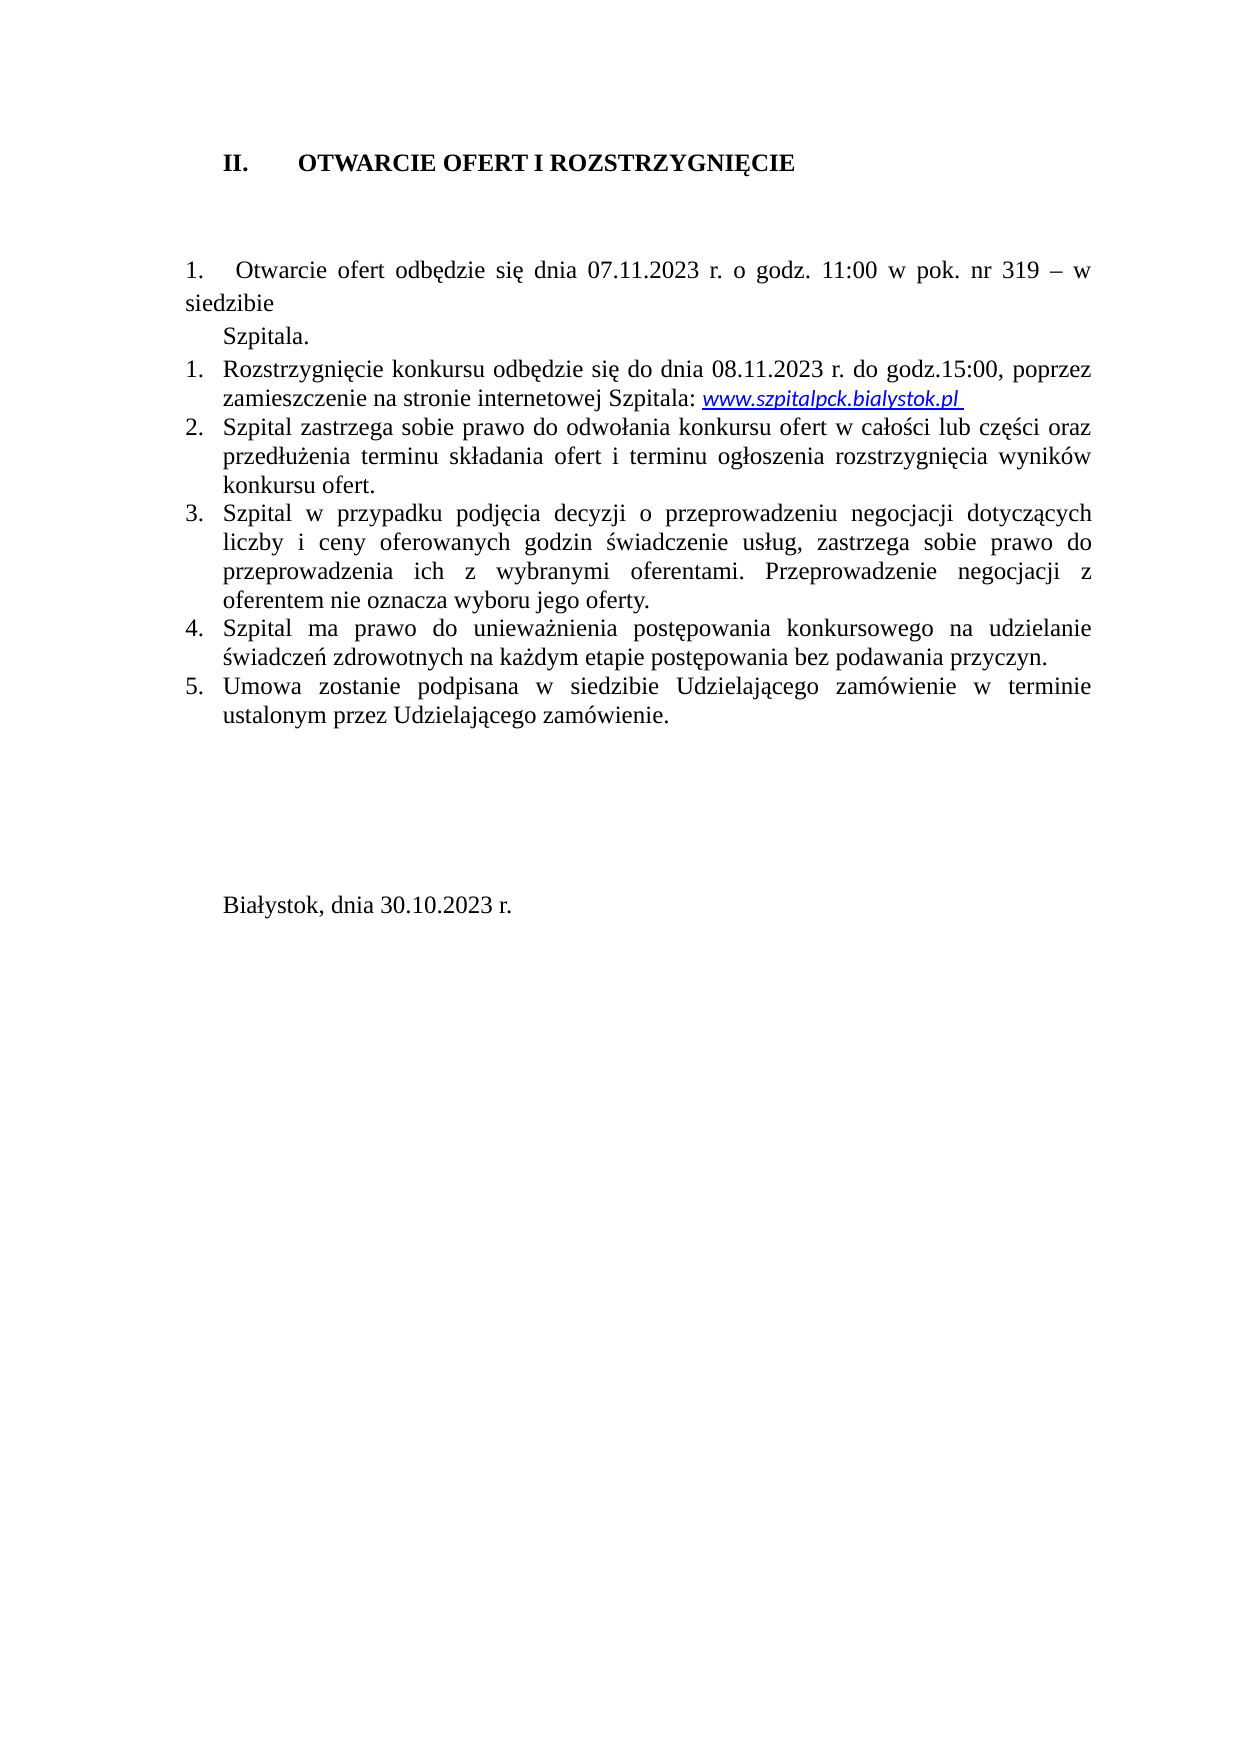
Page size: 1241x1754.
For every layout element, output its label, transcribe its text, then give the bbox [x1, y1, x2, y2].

list Rozstrzygnięcie konkursu odbędzie się do dnia 08.11.2023 r. do godz.15:00, poprzez zamieszczenie na stronie internetowej Szpitala: www.szpitalpck.bialystok.pl [185, 354, 1093, 412]
list Szpital zastrzega sobie prawo do odwołania konkursu ofert w całości lub części oraz przedłużenia terminu składania ofert i terminu ogłoszenia rozstrzygnięcia wyników konkursu ofert. [185, 412, 1093, 498]
list Szpital ma prawo do unieważnienia postępowania konkursowego na udzielanie świadczeń zdrowotnych na każdym etapie postępowania bez podawania przyczyn. [185, 613, 1093, 671]
list Umowa zostanie podpisana w siedzibie Udzielającego zamówienie w terminie ustalonym przez Udzielającego zamówienie. [185, 671, 1093, 728]
list OTWARCIE OFERT I ROZSTRZYGNIĘCIE [223, 148, 1093, 176]
list Szpital w przypadku podjęcia decyzji o przeprowadzeniu negocjacji dotyczących liczby i ceny oferowanych godzin świadczenie usług, zastrzega sobie prawo do przeprowadzenia ich z wybranymi oferentami. Przeprowadzenie negocjacji z oferentem nie oznacza wyboru jego oferty. [185, 498, 1093, 613]
text Białystok, dnia 30.10.2023 r. [223, 890, 1093, 919]
text 1. Otwarcie ofert odbędzie się dnia 07.11.2023 r. o godz. 11:00 w pok. nr 319 – w siedzibie [185, 255, 1093, 317]
text Szpitala. [185, 321, 1093, 350]
